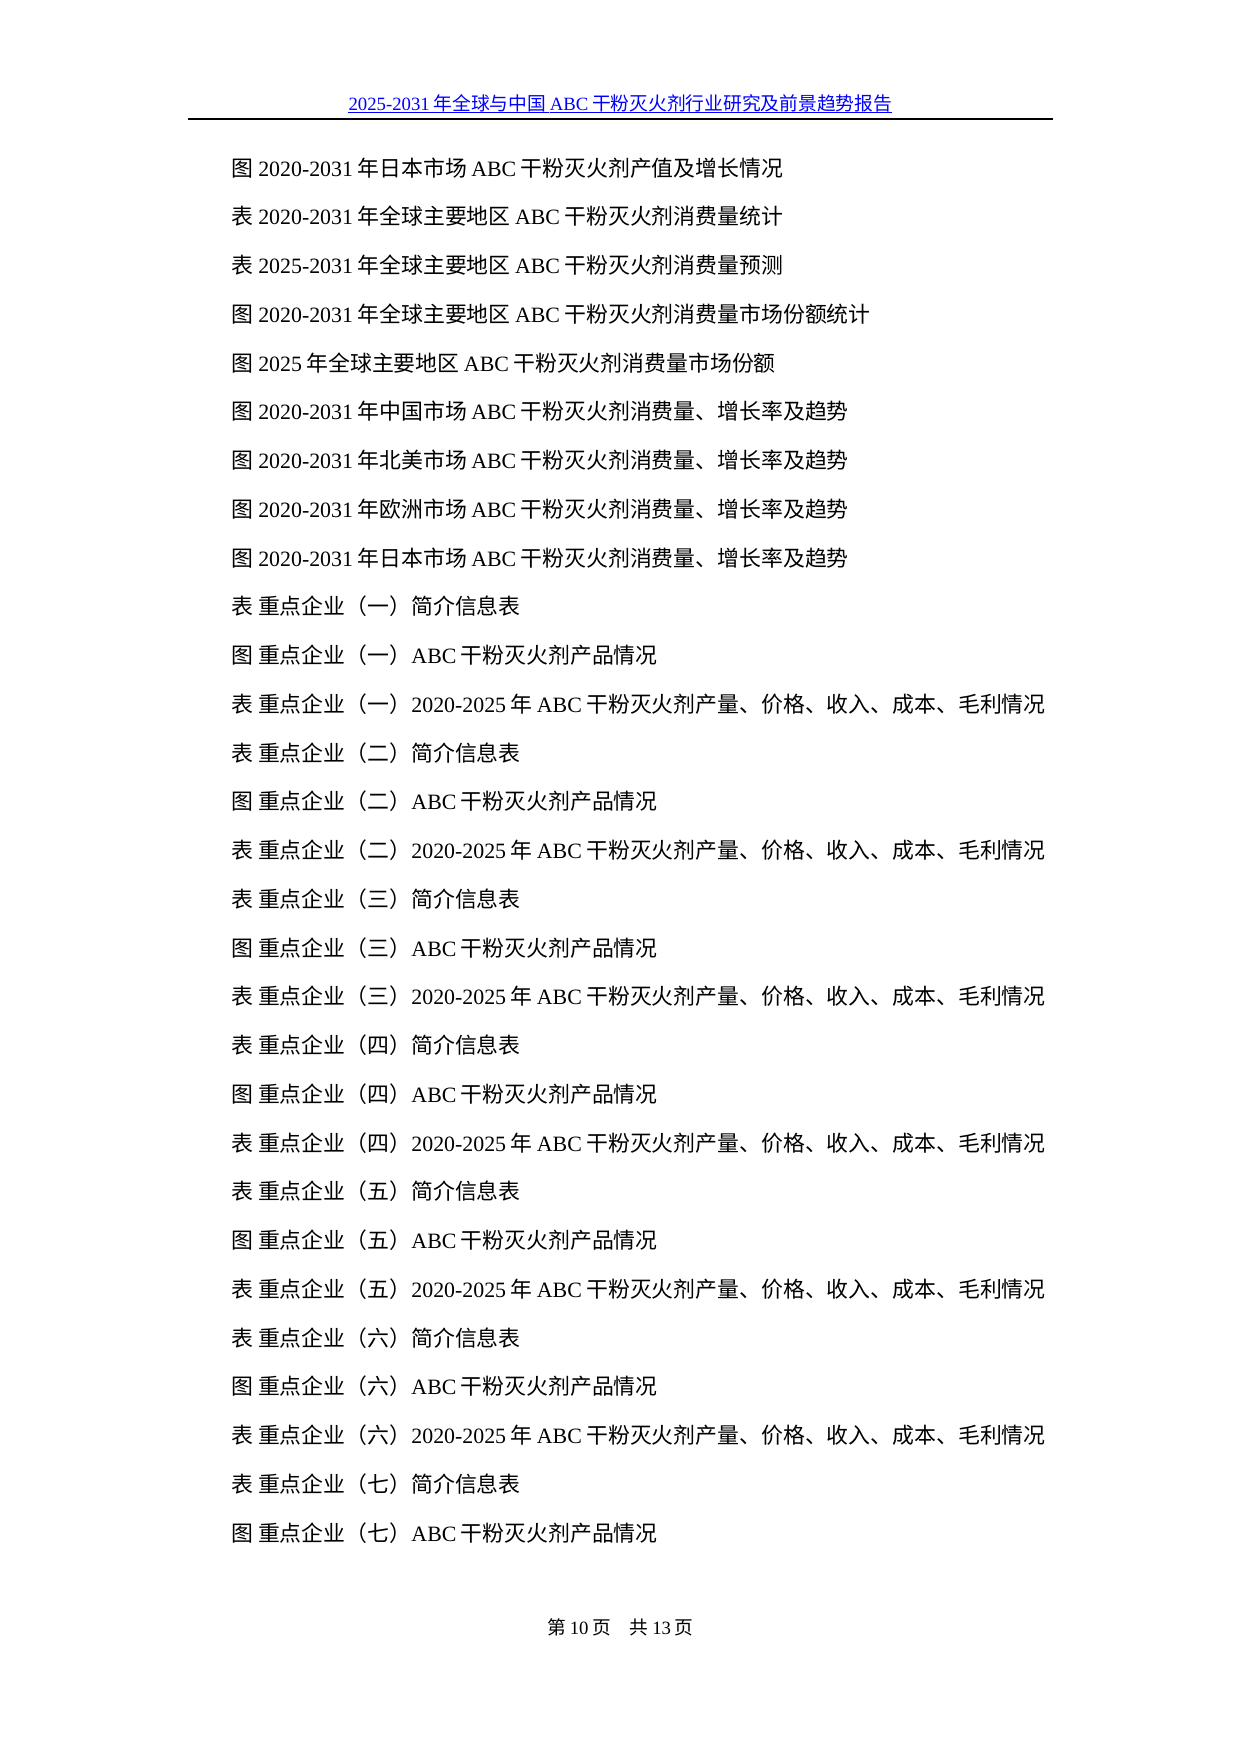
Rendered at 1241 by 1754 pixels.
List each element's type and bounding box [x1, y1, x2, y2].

text [187, 150, 1053, 1548]
